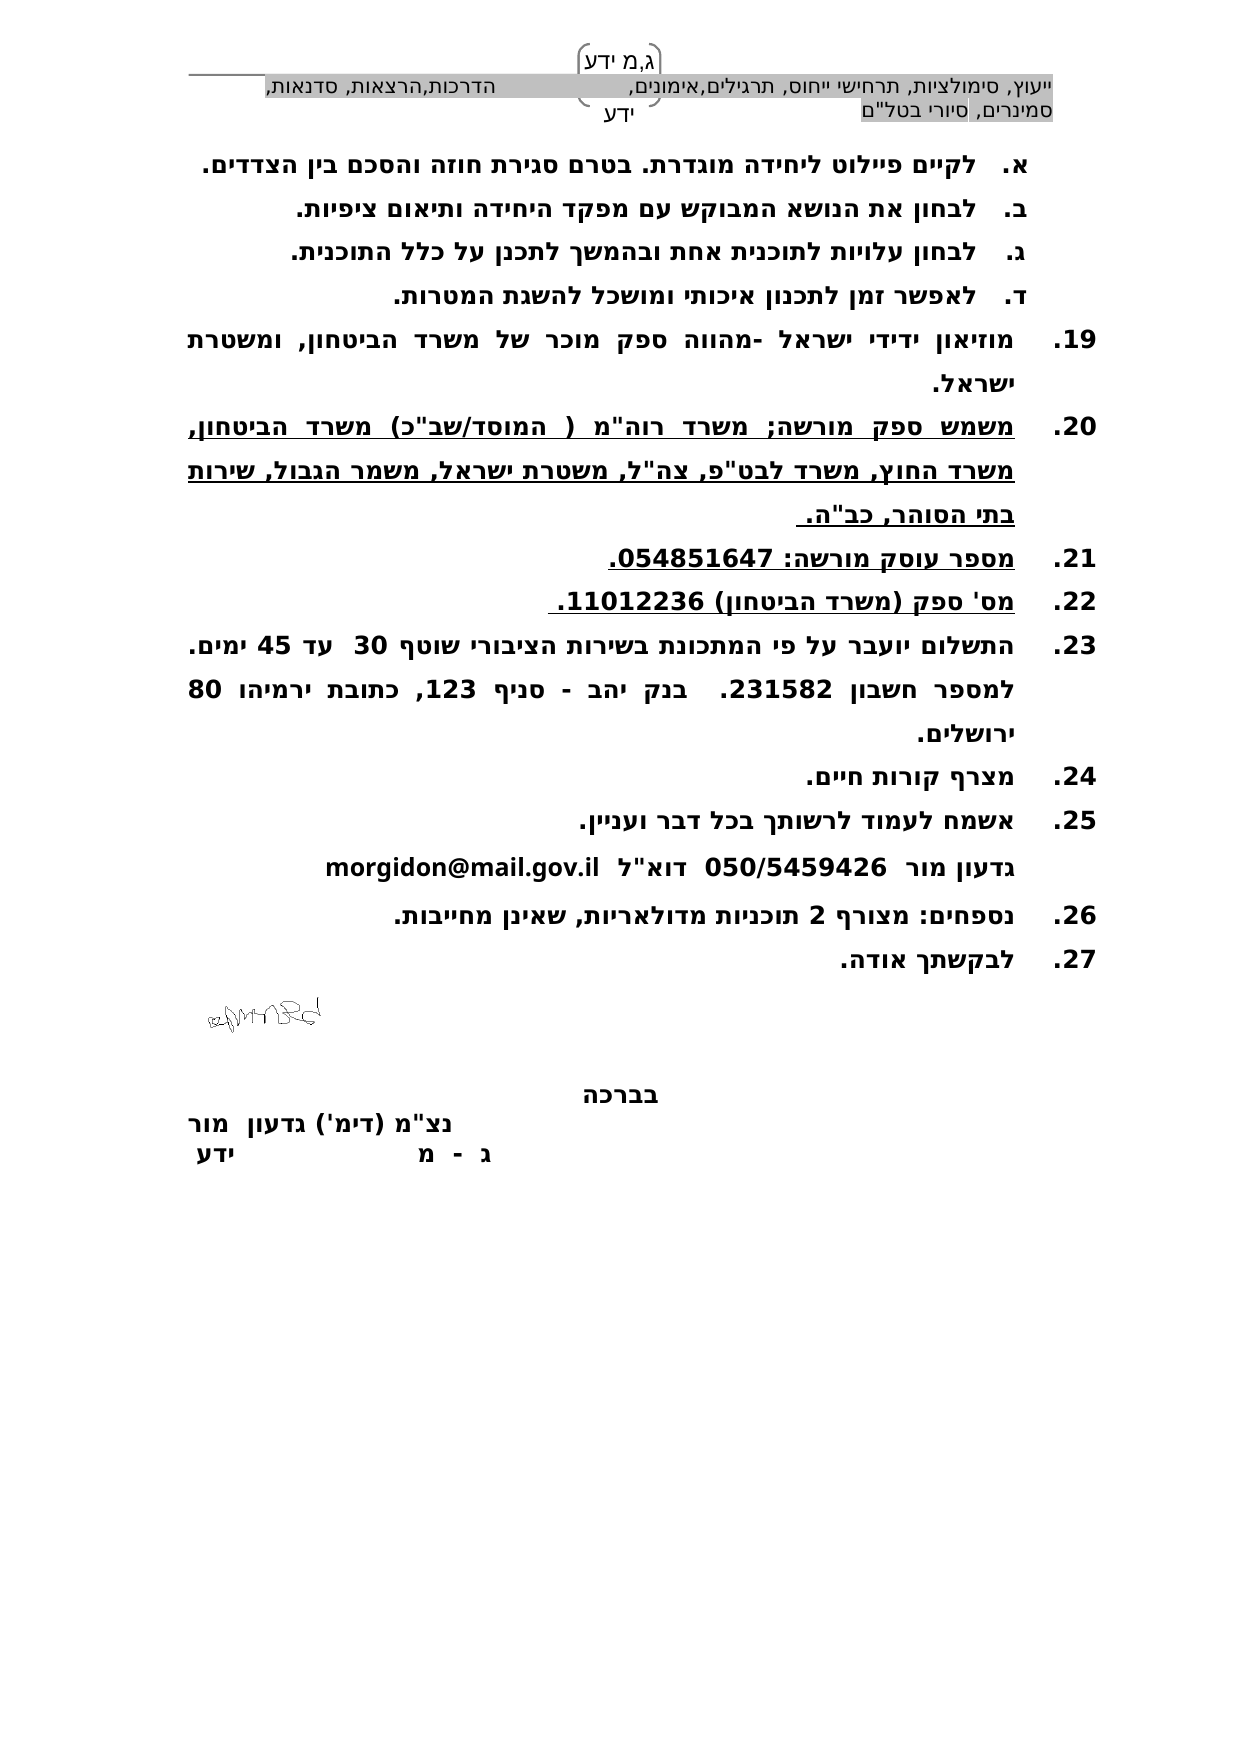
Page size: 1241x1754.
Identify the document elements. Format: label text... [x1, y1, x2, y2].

list אשמח לעמוד לרשותך בכל דבר ועניין. [187, 806, 1053, 835]
list מס' ספק (משרד הביטחון) 11012236. [187, 587, 1053, 617]
list נספחים: מצורף 2 תוכניות מדולאריות, שאינן מחייבות. [187, 901, 1053, 930]
text נצ"מ (דימ') גדעון מור [187, 1110, 1053, 1139]
list לקיים פיילוט ליחידה מוגדרת. בטרם סגירת חוזה והסכם בין הצדדים. [187, 150, 1015, 179]
list התשלום יועבר על פי המתכונת בשירות הציבורי שוטף 30 עד 45 ימים. למספר חשבון 231582. בנק יהב - סניף 123, כתובת ירמיהו 80 ירושלים. [187, 631, 1053, 748]
list מוזיאון ידידי ישראל -מהווה ספק מוכר של משרד הביטחון, ומשטרת ישראל. [187, 325, 1053, 398]
text בברכה [187, 1052, 1053, 1110]
list גדעון מור 050/5459426 דוא"ל morgidon@mail.gov.il [187, 850, 1015, 884]
list משמש ספק מורשה; משרד רוה"מ ( המוסד/שב"כ) משרד הביטחון, משרד החוץ, משרד לבט"פ, צה"ל, משטרת ישראל, משמר הגבול, שירות בתי הסוהר, כב"ה. [187, 412, 1053, 529]
list לבחון את הנושא המבוקש עם מפקד היחידה ותיאום ציפיות. [187, 194, 1015, 223]
text ג - מ ידע [187, 1139, 1053, 1168]
list לבחון עלויות לתוכנית אחת ובהמשך לתכנן על כלל התוכנית. [187, 237, 1015, 267]
picture [187, 988, 335, 1039]
list לבקשתך אודה. [187, 945, 1053, 974]
list לאפשר זמן לתכנון איכותי ומושכל להשגת המטרות. [187, 281, 1015, 310]
list מספר עוסק מורשה: 054851647. [187, 544, 1053, 573]
list מצרף קורות חיים. [187, 762, 1053, 792]
